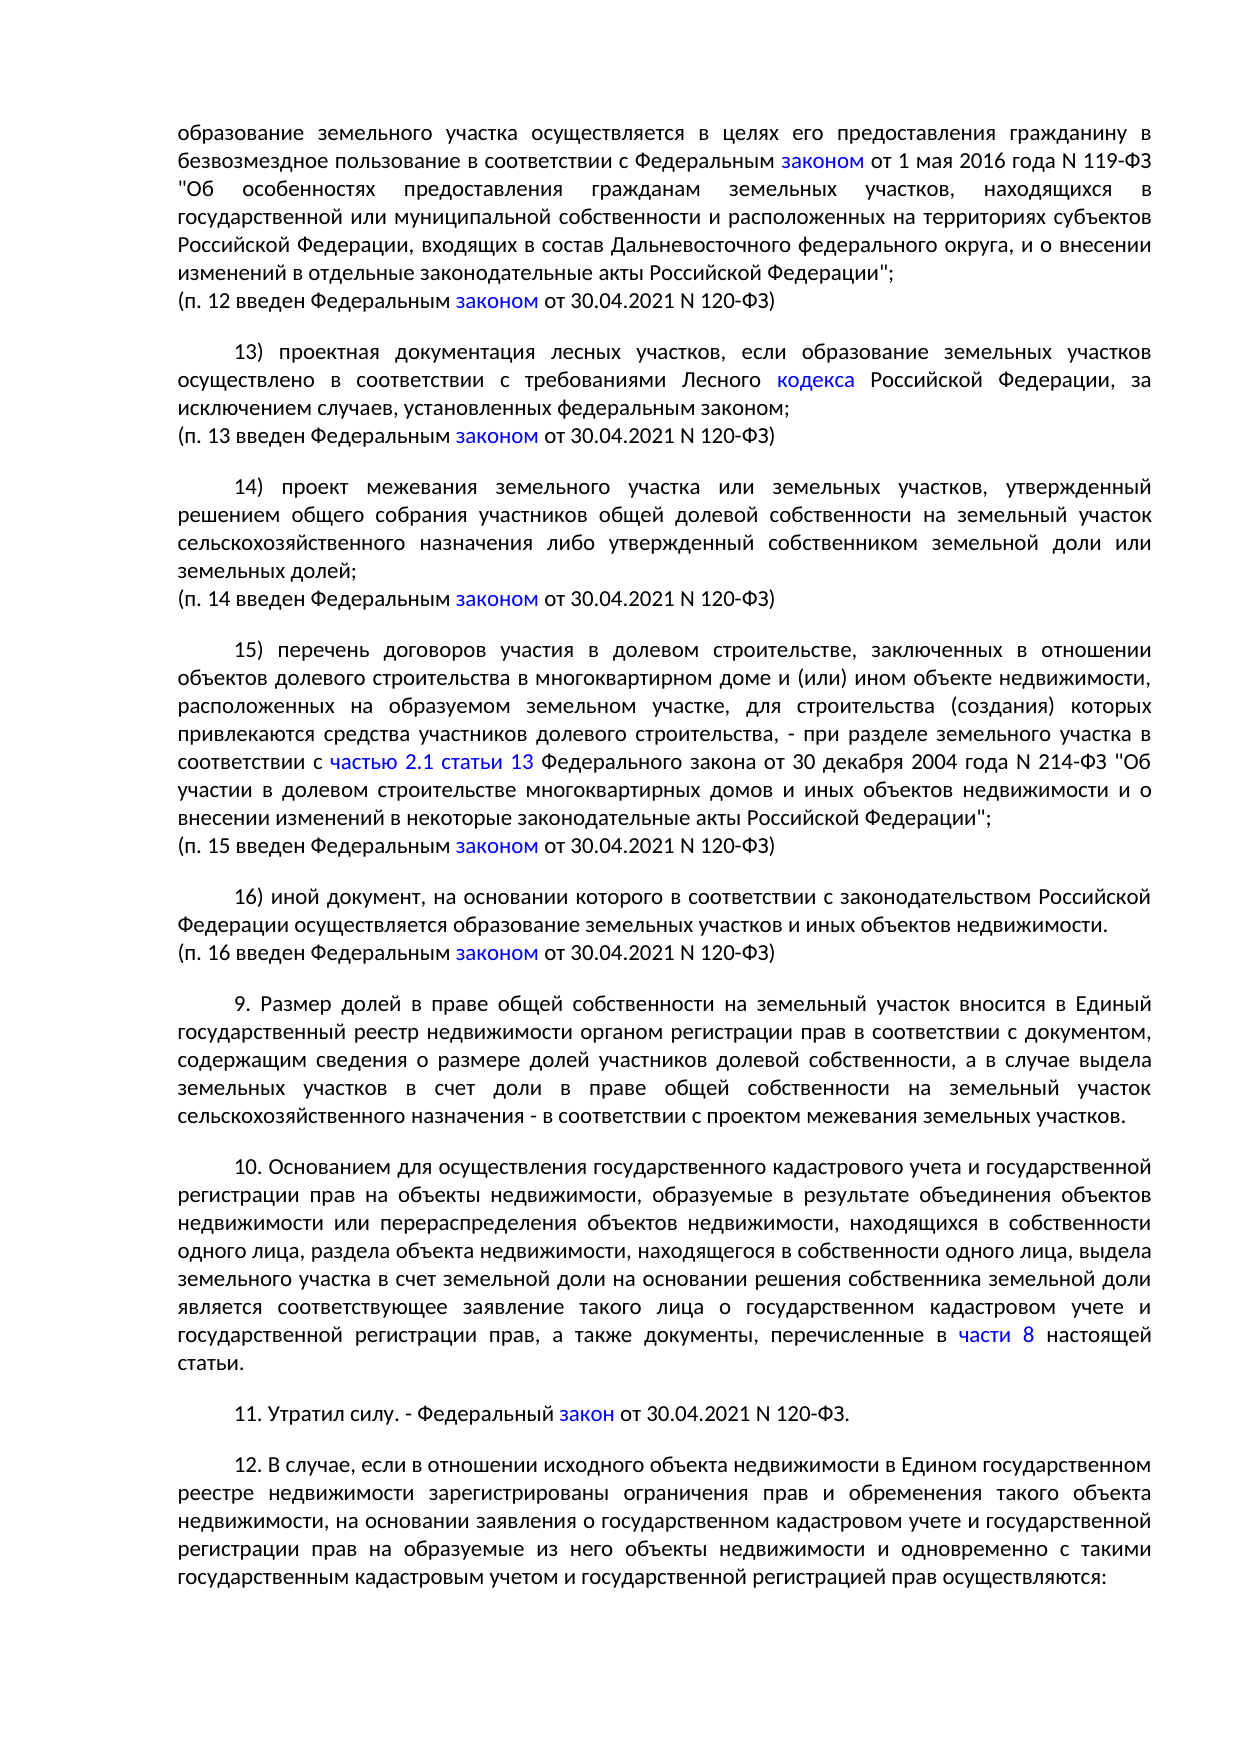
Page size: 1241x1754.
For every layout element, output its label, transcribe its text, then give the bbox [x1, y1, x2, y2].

text (п. 16 введен Федеральным законом от 30.04.2021 N 120-ФЗ) [177, 938, 1152, 966]
text (п. 15 введен Федеральным законом от 30.04.2021 N 120-ФЗ) [177, 831, 1152, 859]
text (п. 12 введен Федеральным законом от 30.04.2021 N 120-ФЗ) [177, 286, 1152, 314]
text (п. 14 введен Федеральным законом от 30.04.2021 N 120-ФЗ) [177, 584, 1152, 612]
text 11. Утратил силу. - Федеральный закон от 30.04.2021 N 120-ФЗ. [177, 1399, 1152, 1427]
text 14) проект межевания земельного участка или земельных участков, утвержденный решением общего собрания участников общей долевой собственности на земельный участок сельскохозяйственного назначения либо утвержденный собственником земельной доли или земельных долей; [177, 472, 1152, 584]
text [177, 118, 1152, 286]
text 10. Основанием для осуществления государственного кадастрового учета и государственной регистрации прав на объекты недвижимости, образуемые в результате объединения объектов недвижимости или перераспределения объектов недвижимости, находящихся в собственности одного лица, раздела объекта недвижимости, находящегося в собственности одного лица, выдела земельного участка в счет земельной доли на основании решения собственника земельной доли является соответствующее заявление такого лица о государственном кадастровом учете и государственной регистрации прав, а также документы, перечисленные в части 8 настоящей статьи. [177, 1152, 1152, 1376]
text 9. Размер долей в праве общей собственности на земельный участок вносится в Единый государственный реестр недвижимости органом регистрации прав в соответствии с документом, содержащим сведения о размере долей участников долевой собственности, а в случае выдела земельных участков в счет доли в праве общей собственности на земельный участок сельскохозяйственного назначения - в соответствии с проектом межевания земельных участков. [177, 989, 1152, 1129]
text 15) перечень договоров участия в долевом строительстве, заключенных в отношении объектов долевого строительства в многоквартирном доме и (или) ином объекте недвижимости, расположенных на образуемом земельном участке, для строительства (создания) которых привлекаются средства участников долевого строительства, - при разделе земельного участка в соответствии с частью 2.1 статьи 13 Федерального закона от 30 декабря 2004 года N 214-ФЗ "Об участии в долевом строительстве многоквартирных домов и иных объектов недвижимости и о внесении изменений в некоторые законодательные акты Российской Федерации"; [177, 635, 1152, 831]
text 13) проектная документация лесных участков, если образование земельных участков осуществлено в соответствии с требованиями Лесного кодекса Российской Федерации, за исключением случаев, установленных федеральным законом; [177, 337, 1152, 421]
text (п. 13 введен Федеральным законом от 30.04.2021 N 120-ФЗ) [177, 421, 1152, 449]
text 16) иной документ, на основании которого в соответствии с законодательством Российской Федерации осуществляется образование земельных участков и иных объектов недвижимости. [177, 882, 1152, 938]
text 12. В случае, если в отношении исходного объекта недвижимости в Едином государственном реестре недвижимости зарегистрированы ограничения прав и обременения такого объекта недвижимости, на основании заявления о государственном кадастровом учете и государственной регистрации прав на образуемые из него объекты недвижимости и одновременно с такими государственным кадастровым учетом и государственной регистрацией прав осуществляются: [177, 1450, 1152, 1590]
